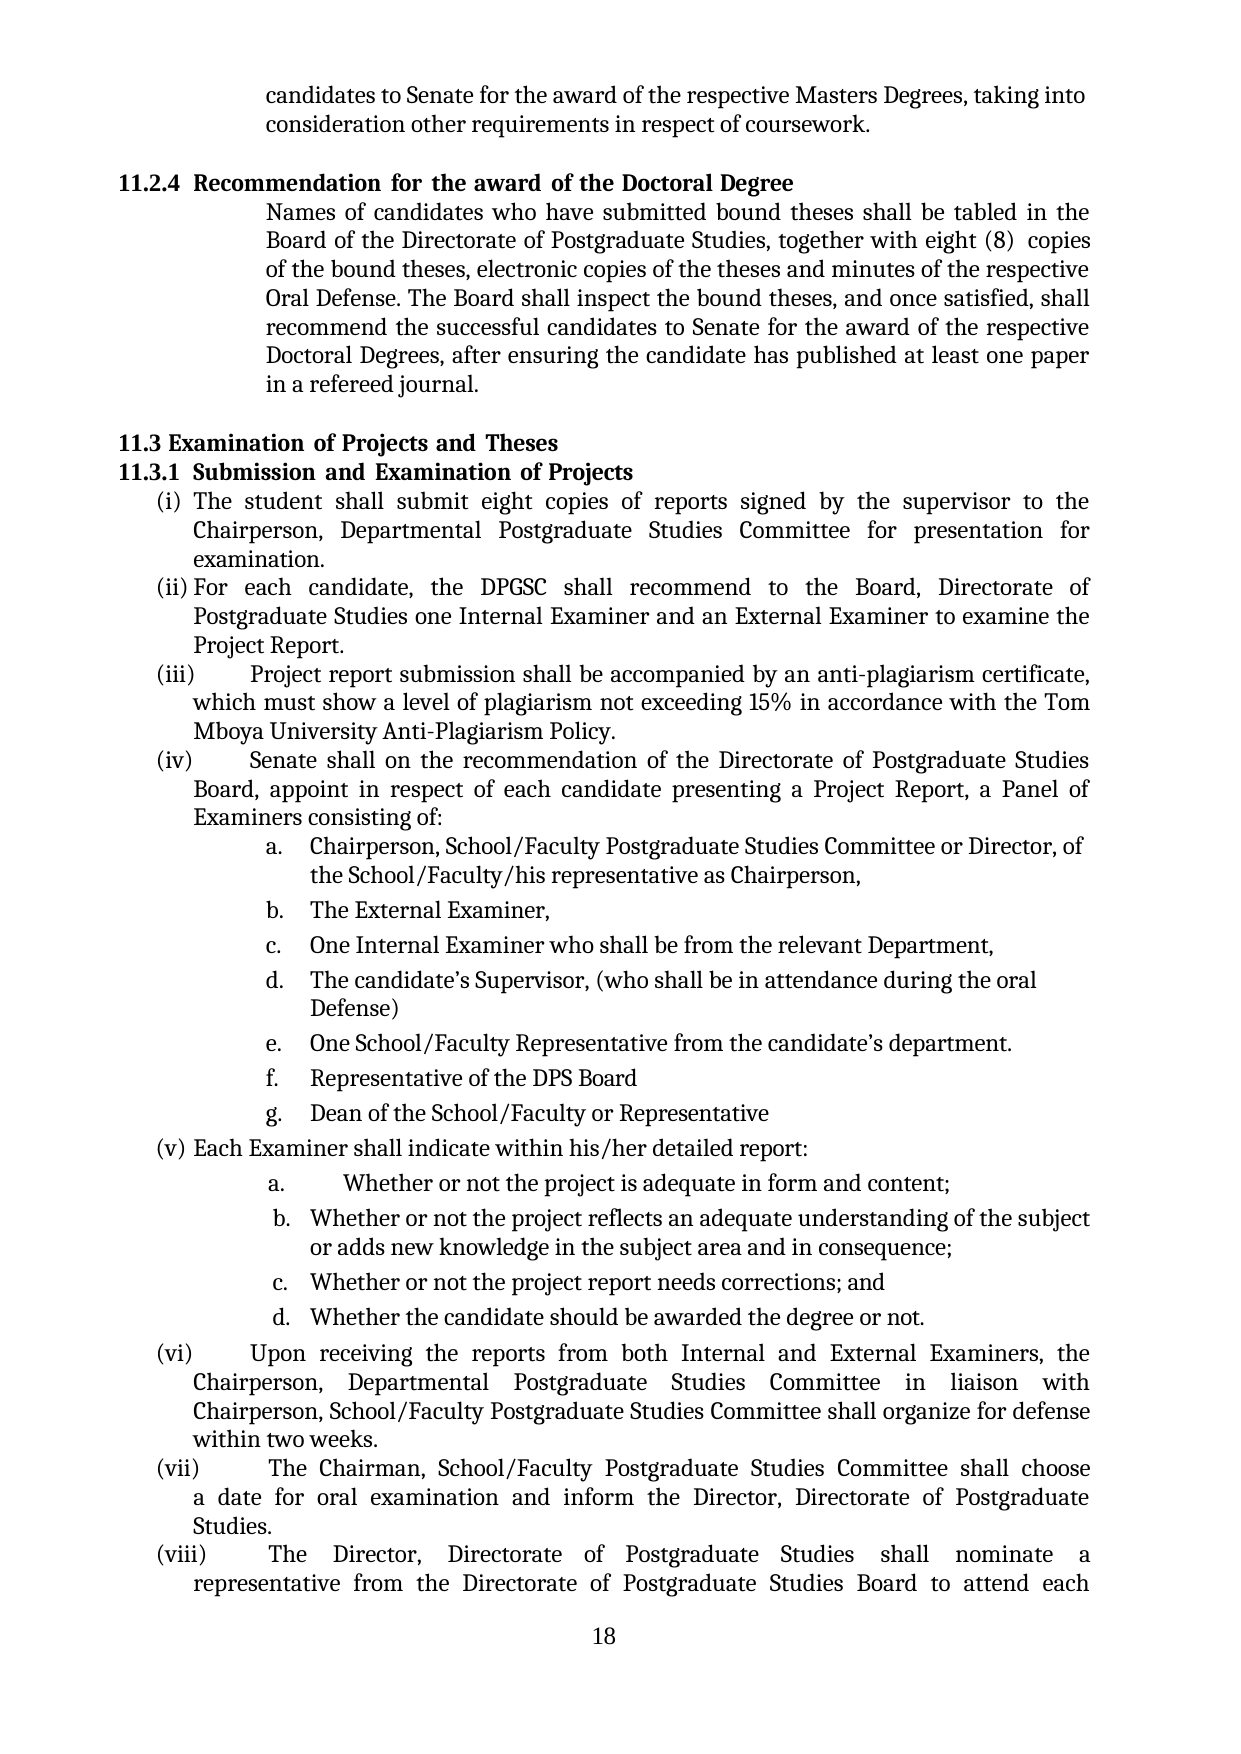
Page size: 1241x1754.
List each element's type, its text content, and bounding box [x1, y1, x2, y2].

list One School/Faculty Representative from the candidate’s department. [266, 1029, 1103, 1058]
list Whether or not the project report needs corrections; and [272, 1268, 1103, 1297]
subtitle Submission and Examination of Projects [118, 457, 1103, 487]
text Names of candidates who have submitted bound theses shall be tabled in the Board of the Directorate of Postgraduate Studies, together with eight (8) copies of the bound theses, electronic copies of the theses and minutes of the respective Oral Defense. The Board shall inspect the bound theses, and once satisfied, shall recommend the successful candidates to Senate for the award of the respective Doctoral Degrees, after ensuring the candidate has published at least one paper in a refereed journal. [266, 197, 1091, 399]
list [156, 1540, 1091, 1598]
list The student shall submit eight copies of reports signed by the supervisor to the Chairperson, Departmental Postgraduate Studies Committee for presentation for examination. [156, 487, 1091, 573]
list One Internal Examiner who shall be from the relevant Department, [266, 931, 1103, 959]
list The candidate’s Supervisor, (who shall be in attendance during the oral Defense) [266, 966, 1050, 1023]
list Whether or not the project is adequate in form and content; [268, 1169, 1103, 1198]
list For each candidate, the DPGSC shall recommend to the Board, Directorate of Postgraduate Studies one Internal Examiner and an External Examiner to examine the Project Report. [156, 573, 1091, 659]
list Whether the candidate should be awarded the degree or not. [272, 1303, 1103, 1332]
list Chairperson, School/Faculty Postgraduate Studies Committee or Director, of the School/Faculty/his representative as Chairperson, [266, 832, 1083, 889]
list The External Examiner, [266, 896, 1103, 924]
list Each Examiner shall indicate within his/her detailed report: [155, 1134, 1103, 1163]
list Upon receiving the reports from both Internal and External Examiners, the Chairperson, Departmental Postgraduate Studies Committee in liaison with Chairperson, School/Faculty Postgraduate Studies Committee shall organize for defense within two weeks. [156, 1339, 1091, 1454]
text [266, 81, 1091, 139]
list Senate shall on the recommendation of the Directorate of Postgraduate Studies Board, appoint in respect of each candidate presenting a Project Report, a Panel of Examiners consisting of: [156, 746, 1091, 832]
list Representative of the DPS Board [266, 1064, 1103, 1093]
list The Chairman, School/Faculty Postgraduate Studies Committee shall choose a date for oral examination and inform the Director, Directorate of Postgraduate Studies. [156, 1454, 1091, 1540]
subtitle Recommendation for the award of the Doctoral Degree [118, 168, 1103, 197]
list Dean of the School/Faculty or Representative [266, 1099, 1103, 1128]
list Examination of Projects and Theses [118, 428, 1103, 457]
list Whether or not the project reflects an adequate understanding of the subject or adds new knowledge in the subject area and in consequence; [272, 1204, 1091, 1262]
list Project report submission shall be accompanied by an anti-plagiarism certificate, which must show a level of plagiarism not exceeding 15% in accordance with the Tom Mboya University Anti-Plagiarism Policy. [156, 659, 1091, 746]
